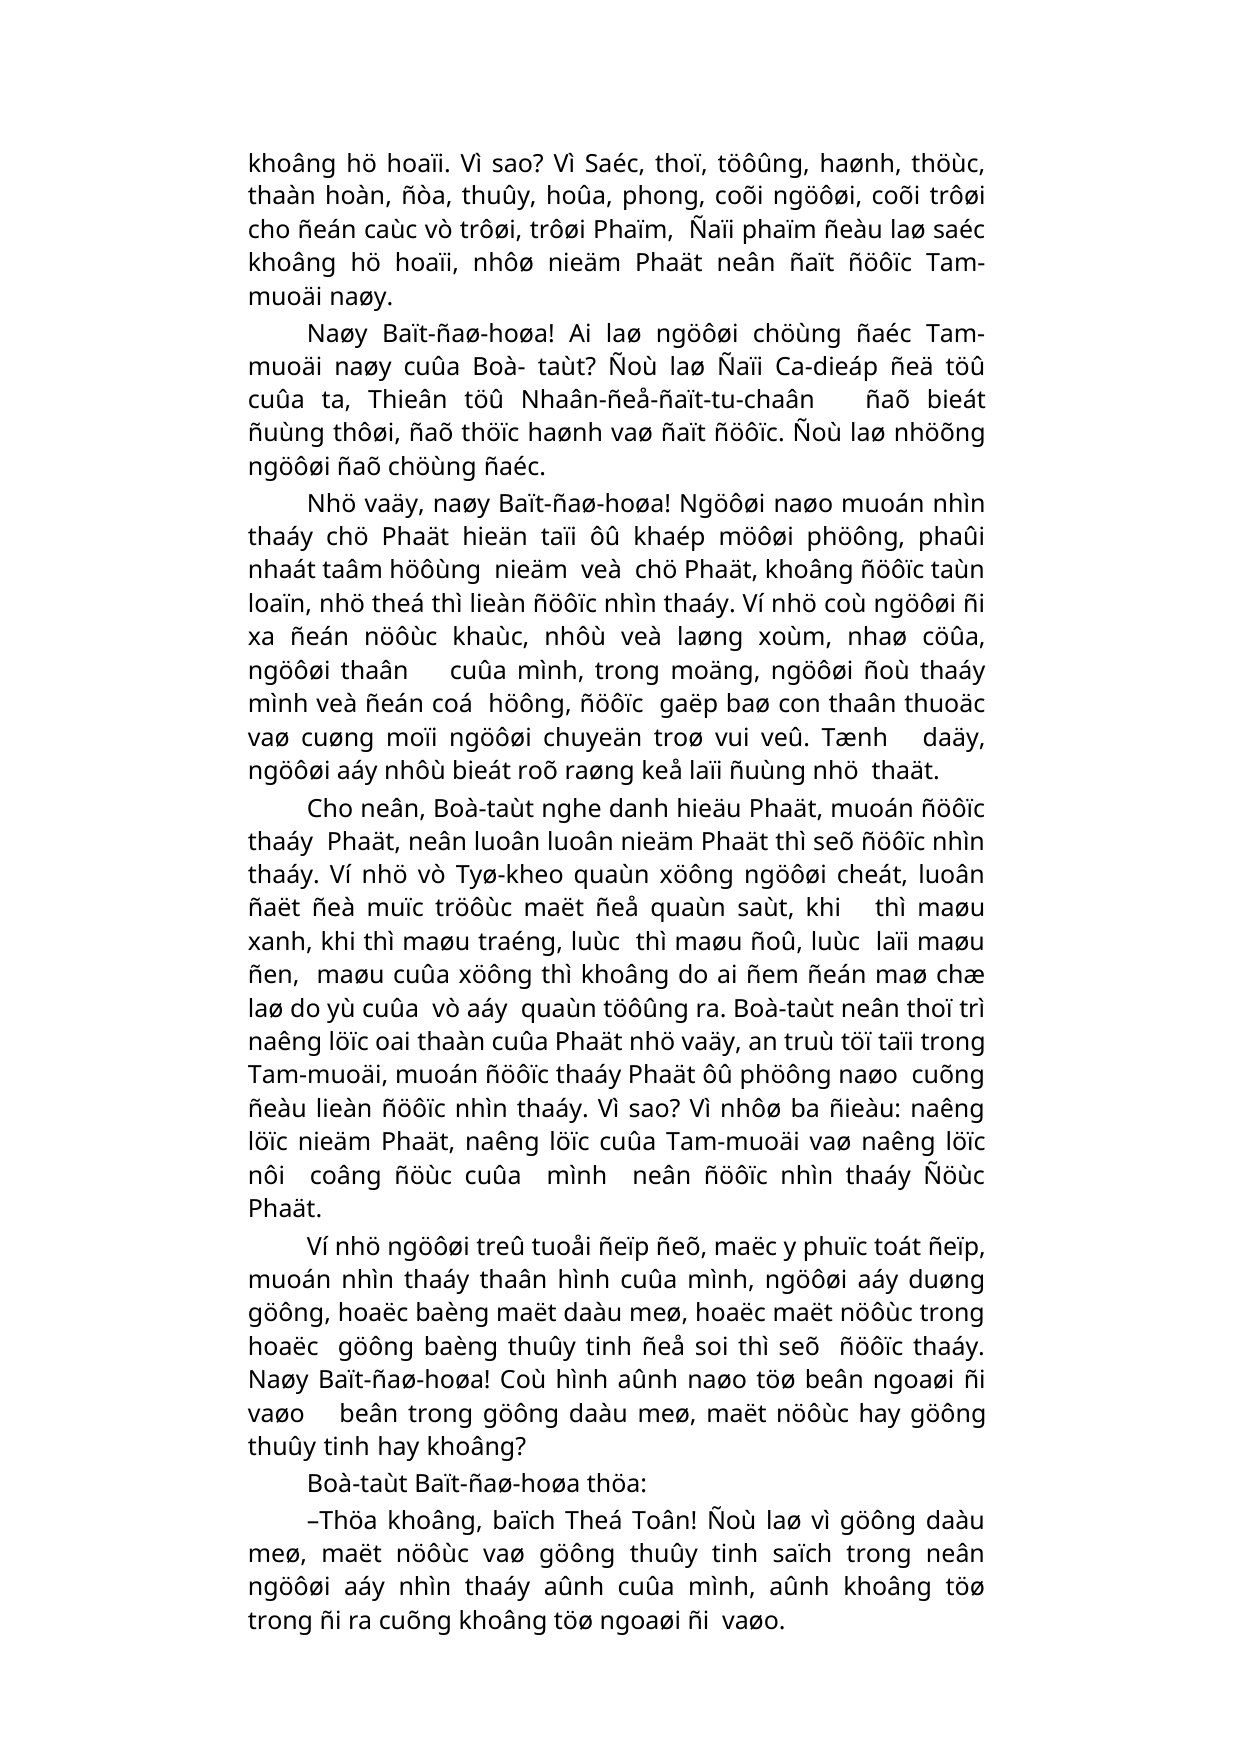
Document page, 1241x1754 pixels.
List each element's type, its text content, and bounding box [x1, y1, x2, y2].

text Cho neân, Boà-taùt nghe danh hieäu Phaät, muoán ñöôïc thaáy Phaät, neân luoân luoân nieäm Phaät thì seõ ñöôïc nhìn thaáy. Ví nhö vò Tyø-kheo quaùn xöông ngöôøi cheát, luoân ñaët ñeà muïc tröôùc maët ñeå quaùn saùt, khi thì maøu xanh, khi thì maøu traéng, luùc thì maøu ñoû, luùc laïi maøu ñen, maøu cuûa xöông thì khoâng do ai ñem ñeán maø chæ laø do yù cuûa vò aáy quaùn töôûng ra. Boà-taùt neân thoï trì naêng löïc oai thaàn cuûa Phaät nhö vaäy, an truù töï taïi trong Tam-muoäi, muoán ñöôïc thaáy Phaät ôû phöông naøo cuõng ñeàu lieàn ñöôïc nhìn thaáy. Vì sao? Vì nhôø ba ñieàu: naêng löïc nieäm Phaät, naêng löïc cuûa Tam-muoäi vaø naêng löïc nôi coâng ñöùc cuûa mình neân ñöôïc nhìn thaáy Ñöùc Phaät. [248, 790, 986, 1225]
text Boà-taùt Baït-ñaø-hoøa thöa: [307, 1466, 1065, 1500]
text Naøy Baït-ñaø-hoøa! Ai laø ngöôøi chöùng ñaéc Tam-muoäi naøy cuûa Boà- taùt? Ñoù laø Ñaïi Ca-dieáp ñeä töû cuûa ta, Thieân töû Nhaân-ñeå-ñaït-tu-chaân ñaõ bieát ñuùng thôøi, ñaõ thöïc haønh vaø ñaït ñöôïc. Ñoù laø nhöõng ngöôøi ñaõ chöùng ñaéc. [248, 316, 986, 483]
text –Thöa khoâng, baïch Theá Toân! Ñoù laø vì göông daàu meø, maët nöôùc vaø göông thuûy tinh saïch trong neân ngöôøi aáy nhìn thaáy aûnh cuûa mình, aûnh khoâng töø trong ñi ra cuõng khoâng töø ngoaøi ñi vaøo. [248, 1503, 986, 1636]
text Nhö vaäy, naøy Baït-ñaø-hoøa! Ngöôøi naøo muoán nhìn thaáy chö Phaät hieän taïi ôû khaép möôøi phöông, phaûi nhaát taâm höôùng nieäm veà chö Phaät, khoâng ñöôïc taùn loaïn, nhö theá thì lieàn ñöôïc nhìn thaáy. Ví nhö coù ngöôøi ñi xa ñeán nöôùc khaùc, nhôù veà laøng xoùm, nhaø cöûa, ngöôøi thaân cuûa mình, trong moäng, ngöôøi ñoù thaáy mình veà ñeán coá höông, ñöôïc gaëp baø con thaân thuoäc vaø cuøng moïi ngöôøi chuyeän troø vui veû. Tænh daäy, ngöôøi aáy nhôù bieát roõ raøng keå laïi ñuùng nhö thaät. [248, 486, 986, 787]
text khoâng hö hoaïi. Vì sao? Vì Saéc, thoï, töôûng, haønh, thöùc, thaàn hoàn, ñòa, thuûy, hoûa, phong, coõi ngöôøi, coõi trôøi cho ñeán caùc vò trôøi, trôøi Phaïm, Ñaïi phaïm ñeàu laø saéc khoâng hö hoaïi, nhôø nieäm Phaät neân ñaït ñöôïc Tam-muoäi naøy. [248, 145, 986, 312]
text Ví nhö ngöôøi treû tuoåi ñeïp ñeõ, maëc y phuïc toát ñeïp, muoán nhìn thaáy thaân hình cuûa mình, ngöôøi aáy duøng göông, hoaëc baèng maët daàu meø, hoaëc maët nöôùc trong hoaëc göông baèng thuûy tinh ñeå soi thì seõ ñöôïc thaáy. Naøy Baït-ñaø-hoøa! Coù hình aûnh naøo töø beân ngoaøi ñi vaøo beân trong göông daàu meø, maët nöôùc hay göông thuûy tinh hay khoâng? [248, 1229, 986, 1463]
